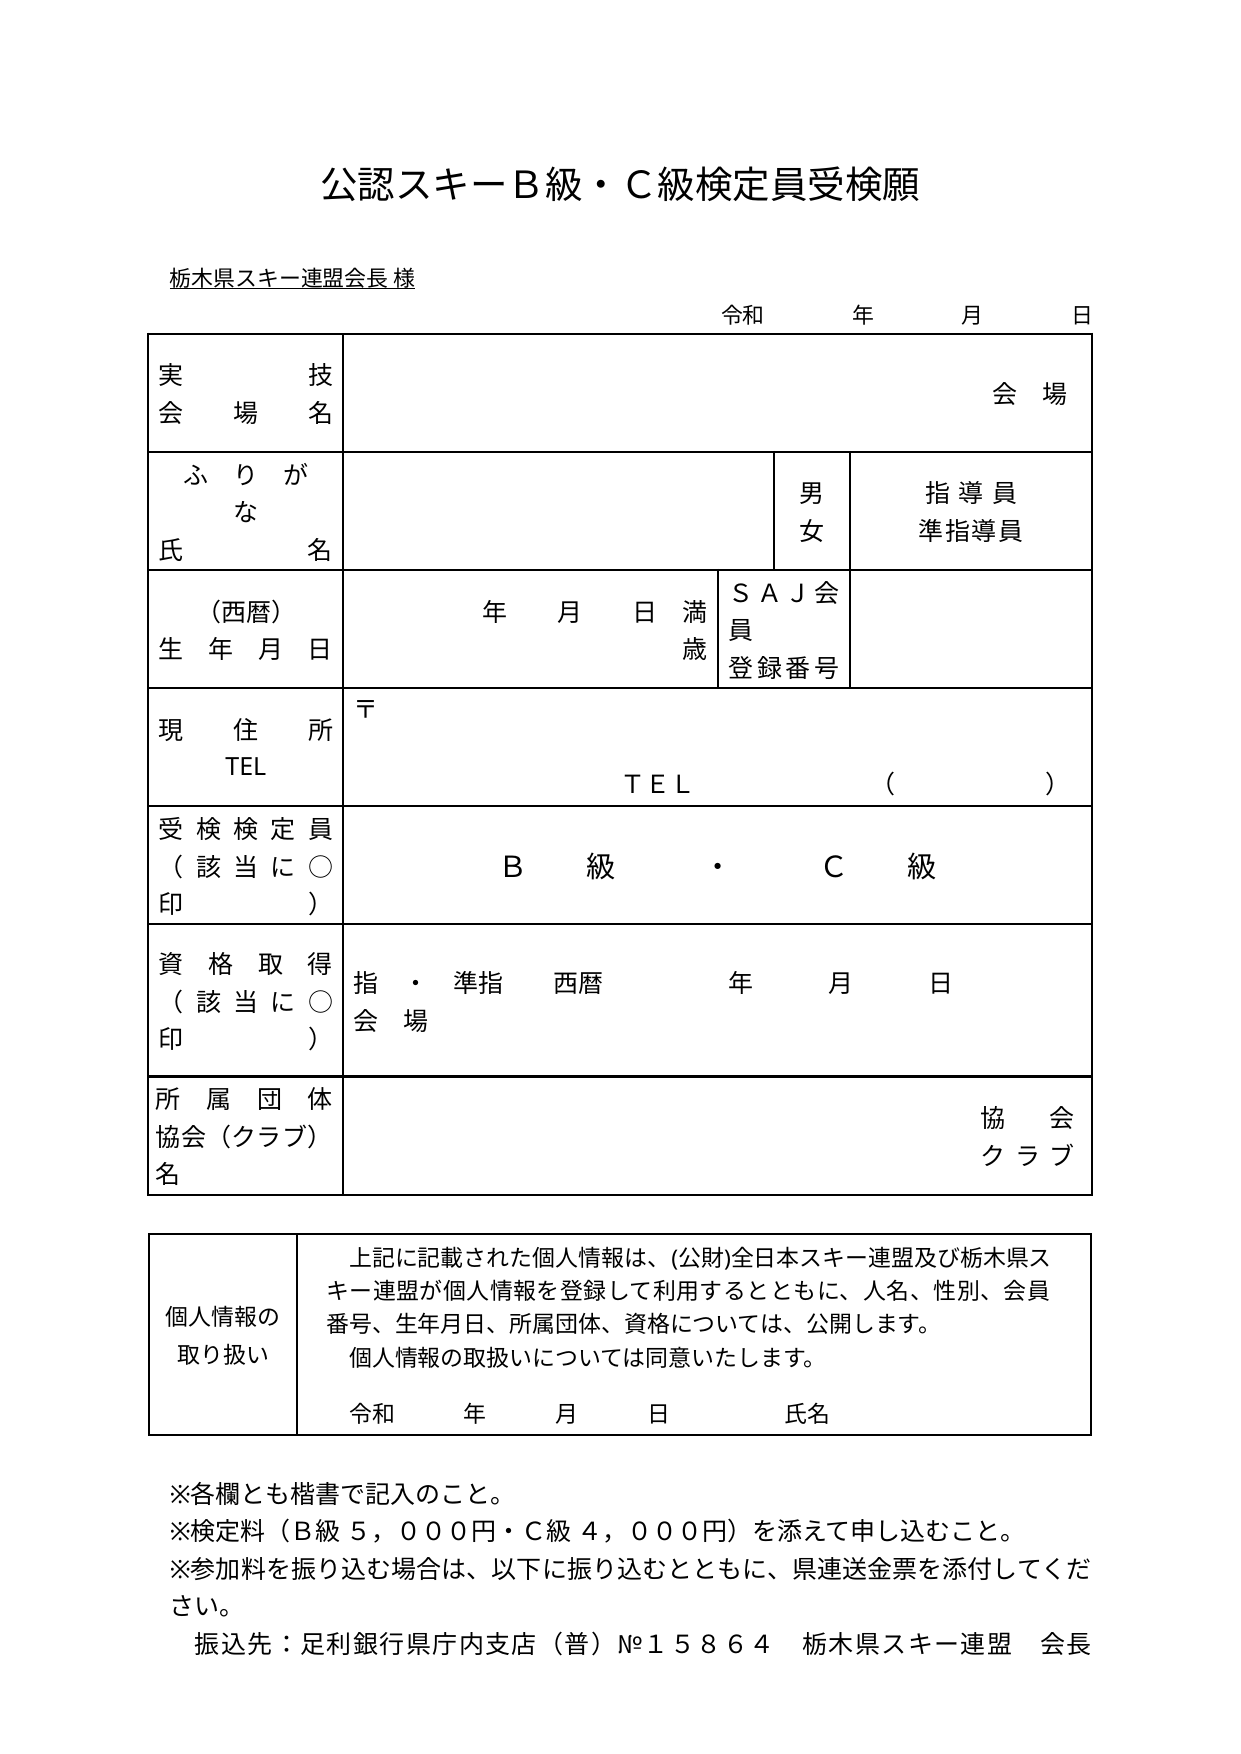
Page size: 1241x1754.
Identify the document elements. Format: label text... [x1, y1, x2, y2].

table_cell 年 月 日 満 歳 [344, 571, 717, 687]
table_cell 所属団体 協会（クラブ）名 [149, 1078, 342, 1193]
text 公認スキーＢ級・Ｃ級検定員受検願 [148, 145, 1092, 220]
table_cell 指導員 準指導員 [851, 453, 1091, 569]
text ※各欄とも楷書で記入のこと。 [169, 1474, 1092, 1511]
table_header 実技 会場名 [149, 335, 342, 451]
table_cell 〒 ＴＥＬ （ ） [344, 689, 1091, 805]
table_cell ふ り が な 氏 名 [149, 453, 342, 569]
text 栃木県スキー連盟会長 様 [169, 258, 1092, 295]
table_cell 男 女 [775, 453, 849, 569]
table_cell [344, 453, 773, 569]
text ※参加料を振り込む場合は、以下に振り込むとともに、県連送金票を添付してください。 [169, 1549, 1092, 1624]
table_cell 資格取得 （該当に○印） [149, 925, 342, 1075]
table_cell （西暦） 生年月日 [149, 571, 342, 687]
table_cell 受検検定員 （該当に○印） [149, 807, 342, 923]
table_header 上記に記載された個人情報は、(公財)全日本スキー連盟及び栃木県スキー連盟が個人情報を登録して利用するとともに、人名、性別、会員番号、生年月日、所属団体、資格については、公開します。 個人情報の取扱いについては同意いたします。 令和 年 月 日 氏名 [298, 1235, 1090, 1434]
table_header 会 場 [344, 335, 1091, 451]
table_cell ＳＡＪ会員 登録番号 [719, 571, 849, 687]
table_cell 指 ・ 準指 西暦 年 月 日 会 場 [344, 925, 1091, 1075]
table_header 個人情報の 取り扱い [150, 1235, 296, 1434]
table_cell 現 住 所 TEL [149, 689, 342, 805]
table_cell 協 会 クラブ [344, 1078, 1091, 1193]
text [169, 1624, 1092, 1661]
text ※検定料（Ｂ級 ５，０００円・Ｃ級 ４，０００円）を添えて申し込むこと。 [169, 1511, 1092, 1549]
text 令和 年 月 日 [148, 295, 1092, 333]
table_cell [851, 571, 1091, 687]
table_cell Ｂ 級 ・ Ｃ 級 [344, 807, 1091, 923]
